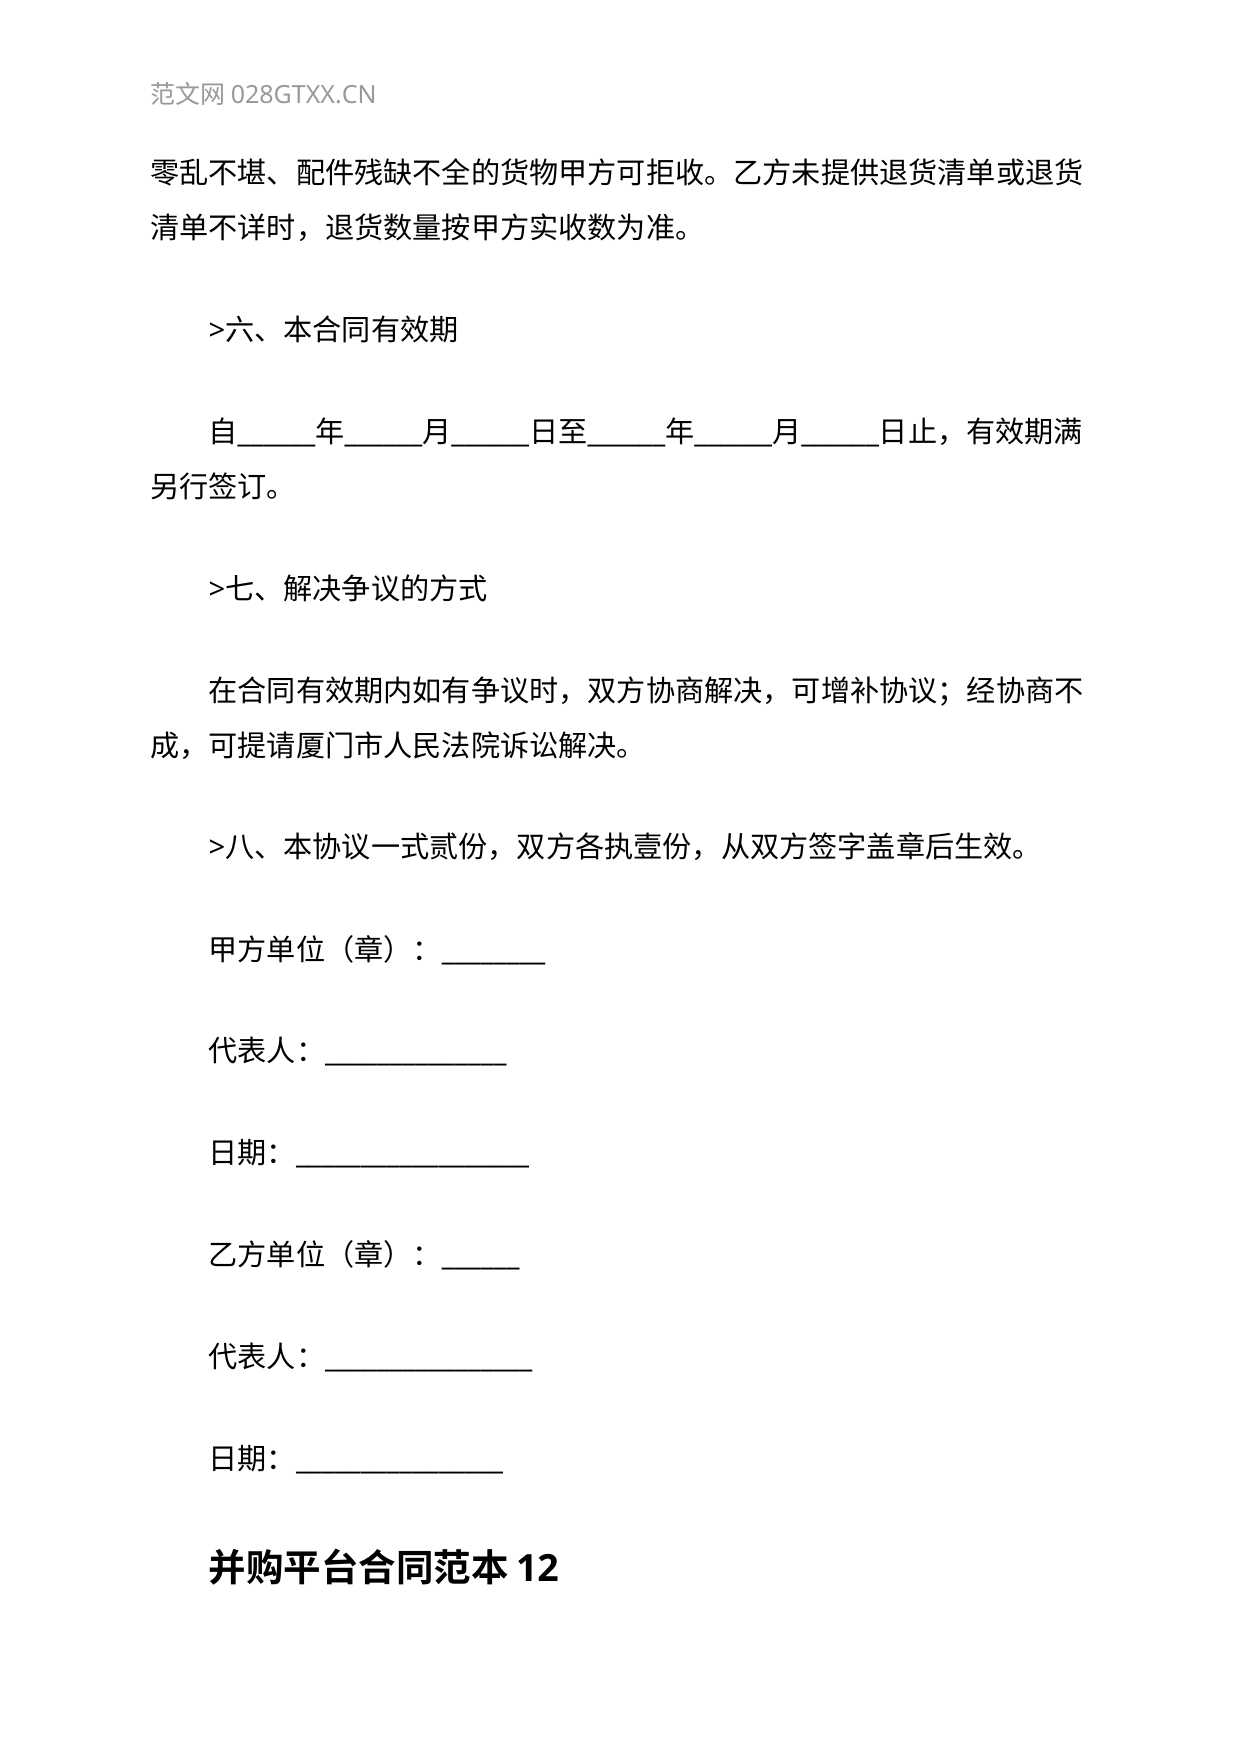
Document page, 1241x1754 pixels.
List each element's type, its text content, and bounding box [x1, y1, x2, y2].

text 日期：__________________ [150, 1130, 1090, 1172]
text >八、本协议一式贰份，双方各执壹份，从双方签字盖章后生效。 [150, 824, 1090, 866]
text 代表人：________________ [150, 1334, 1090, 1376]
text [150, 150, 1090, 247]
text 乙方单位（章）：______ [150, 1232, 1090, 1274]
text >七、解决争议的方式 [150, 565, 1090, 608]
text 自______年______月______日至______年______月______日止，有效期满另行签订。 [150, 409, 1090, 506]
text >六、本合同有效期 [150, 307, 1090, 349]
text 在合同有效期内如有争议时，双方协商解决，可增补协议；经协商不成，可提请厦门市人民法院诉讼解决。 [150, 667, 1090, 764]
text 日期：________________ [150, 1436, 1090, 1478]
text 甲方单位（章）：________ [150, 926, 1090, 968]
text 代表人：______________ [150, 1028, 1090, 1070]
text 并购平台合同范本12 [150, 1538, 1090, 1592]
